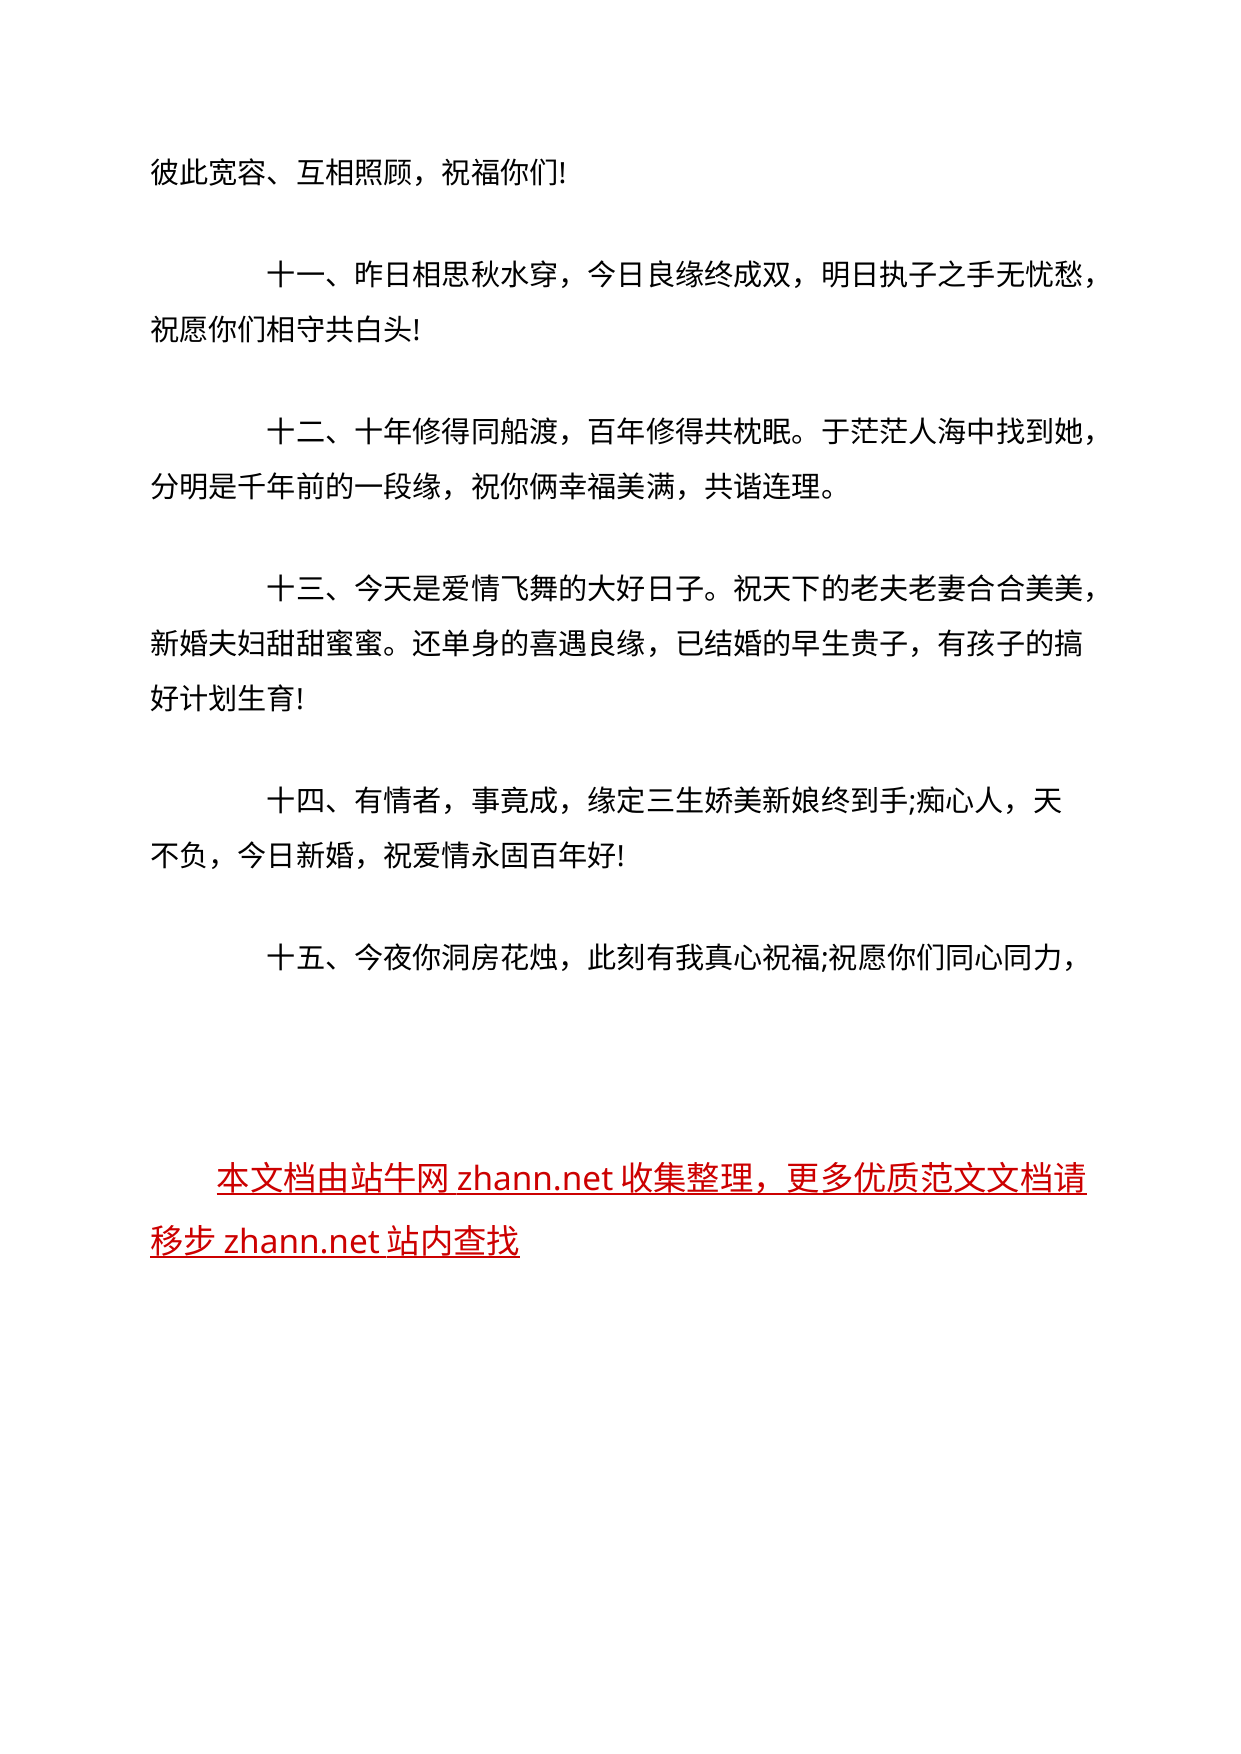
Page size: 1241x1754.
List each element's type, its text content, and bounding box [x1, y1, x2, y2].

text 十一、昨日相思秋水穿，今日良缘终成双，明日执子之手无忧愁，祝愿你们相守共白头! [150, 252, 1090, 349]
text 本文档由站牛网zhann.net收集整理，更多优质范文文档请移步zhann.net站内查找 [150, 1152, 1090, 1263]
text 十四、有情者，事竟成，缘定三生娇美新娘终到手;痴心人，天不负，今日新婚，祝爱情永固百年好! [150, 777, 1090, 875]
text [150, 150, 1090, 192]
text 十三、今天是爱情飞舞的大好日子。祝天下的老夫老妻合合美美，新婚夫妇甜甜蜜蜜。还单身的喜遇良缘，已结婚的早生贵子，有孩子的搞好计划生育! [150, 566, 1090, 718]
text 十二、十年修得同船渡，百年修得共枕眠。于茫茫人海中找到她，分明是千年前的一段缘，祝你俩幸福美满，共谐连理。 [150, 409, 1090, 506]
text 十五、今夜你洞房花烛，此刻有我真心祝福;祝愿你们同心同力， [150, 934, 1090, 977]
